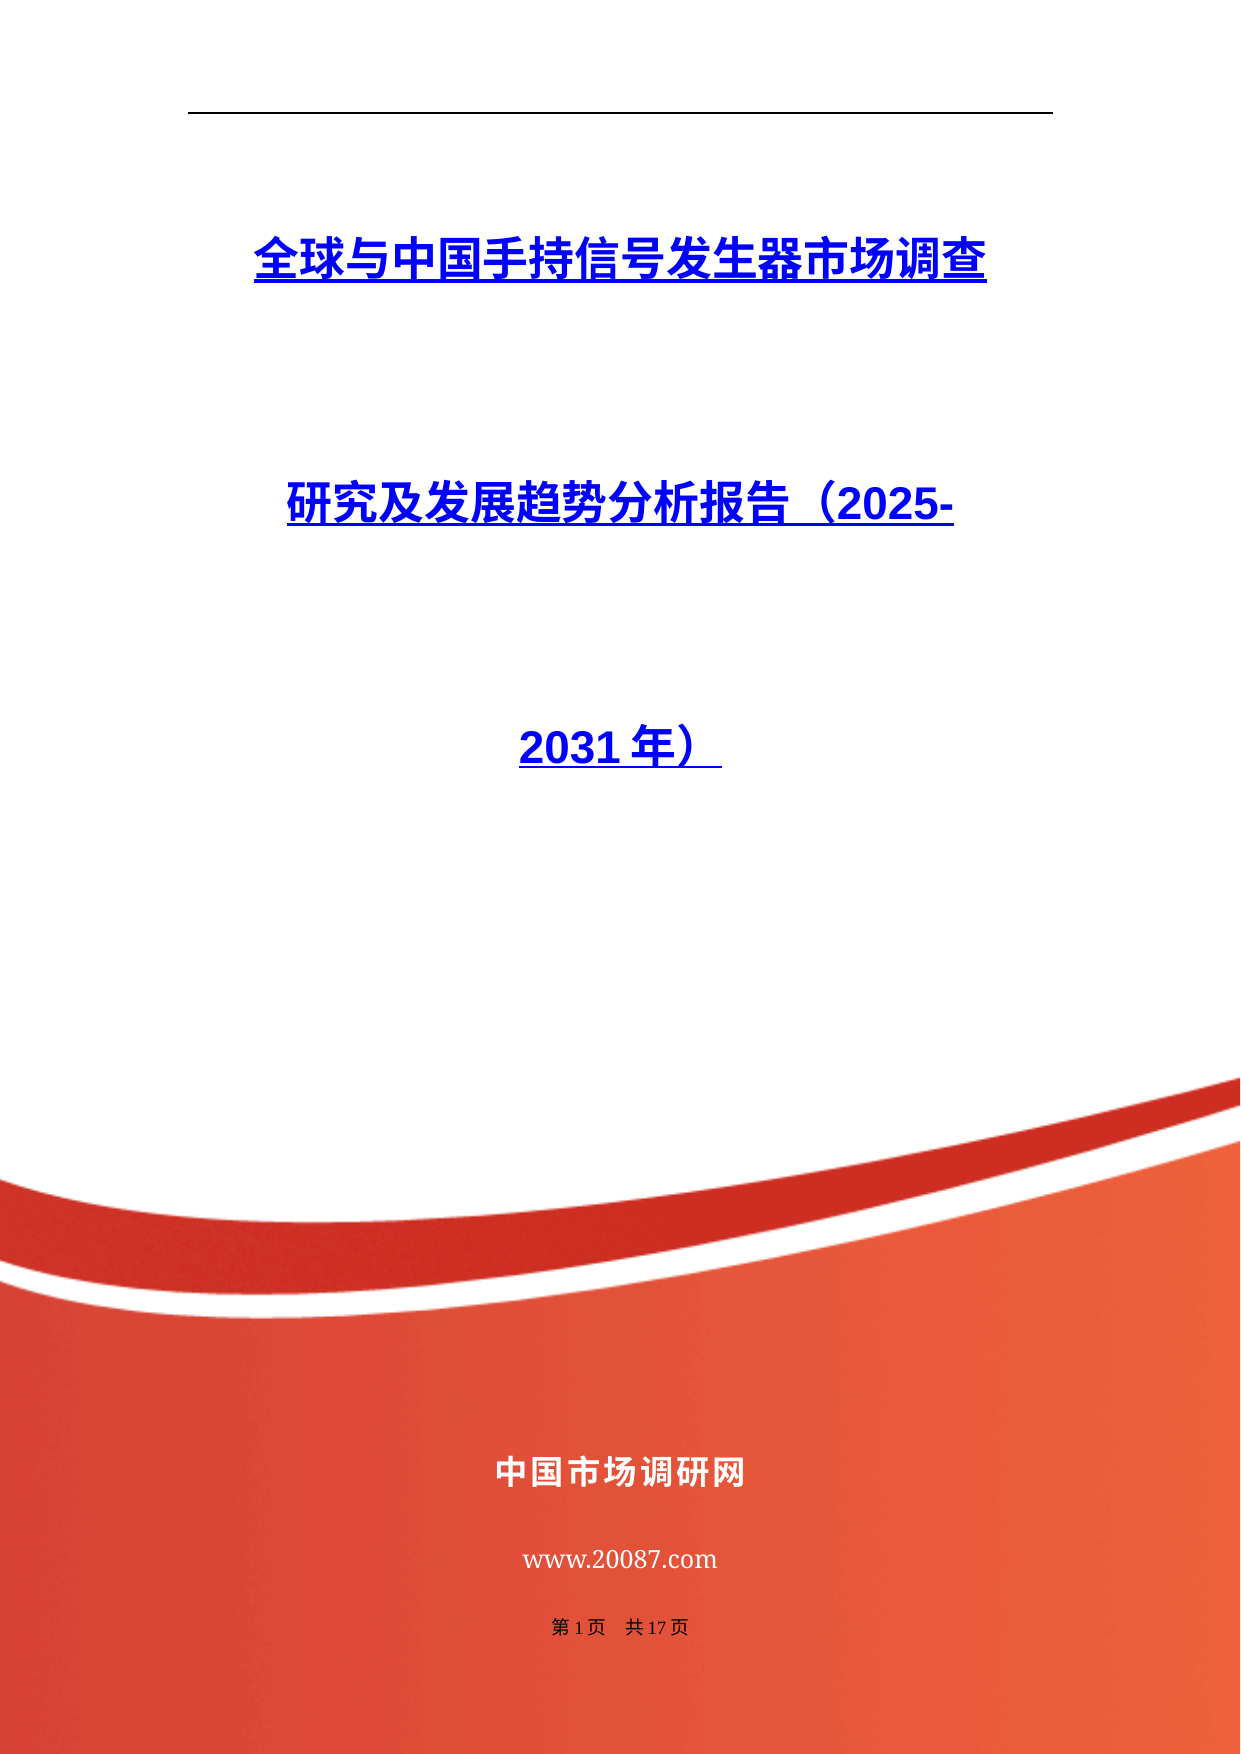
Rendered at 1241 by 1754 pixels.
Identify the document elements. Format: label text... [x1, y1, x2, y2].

picture [0, 1006, 1241, 1754]
text www.20087.com [187, 1526, 1053, 1591]
subtitle 中国市场调研网 [187, 1437, 1053, 1502]
table_header 全球与中国手持信号发生器市场调查研究及发展趋势分析报告（2025-2031年） [188, 207, 1053, 871]
